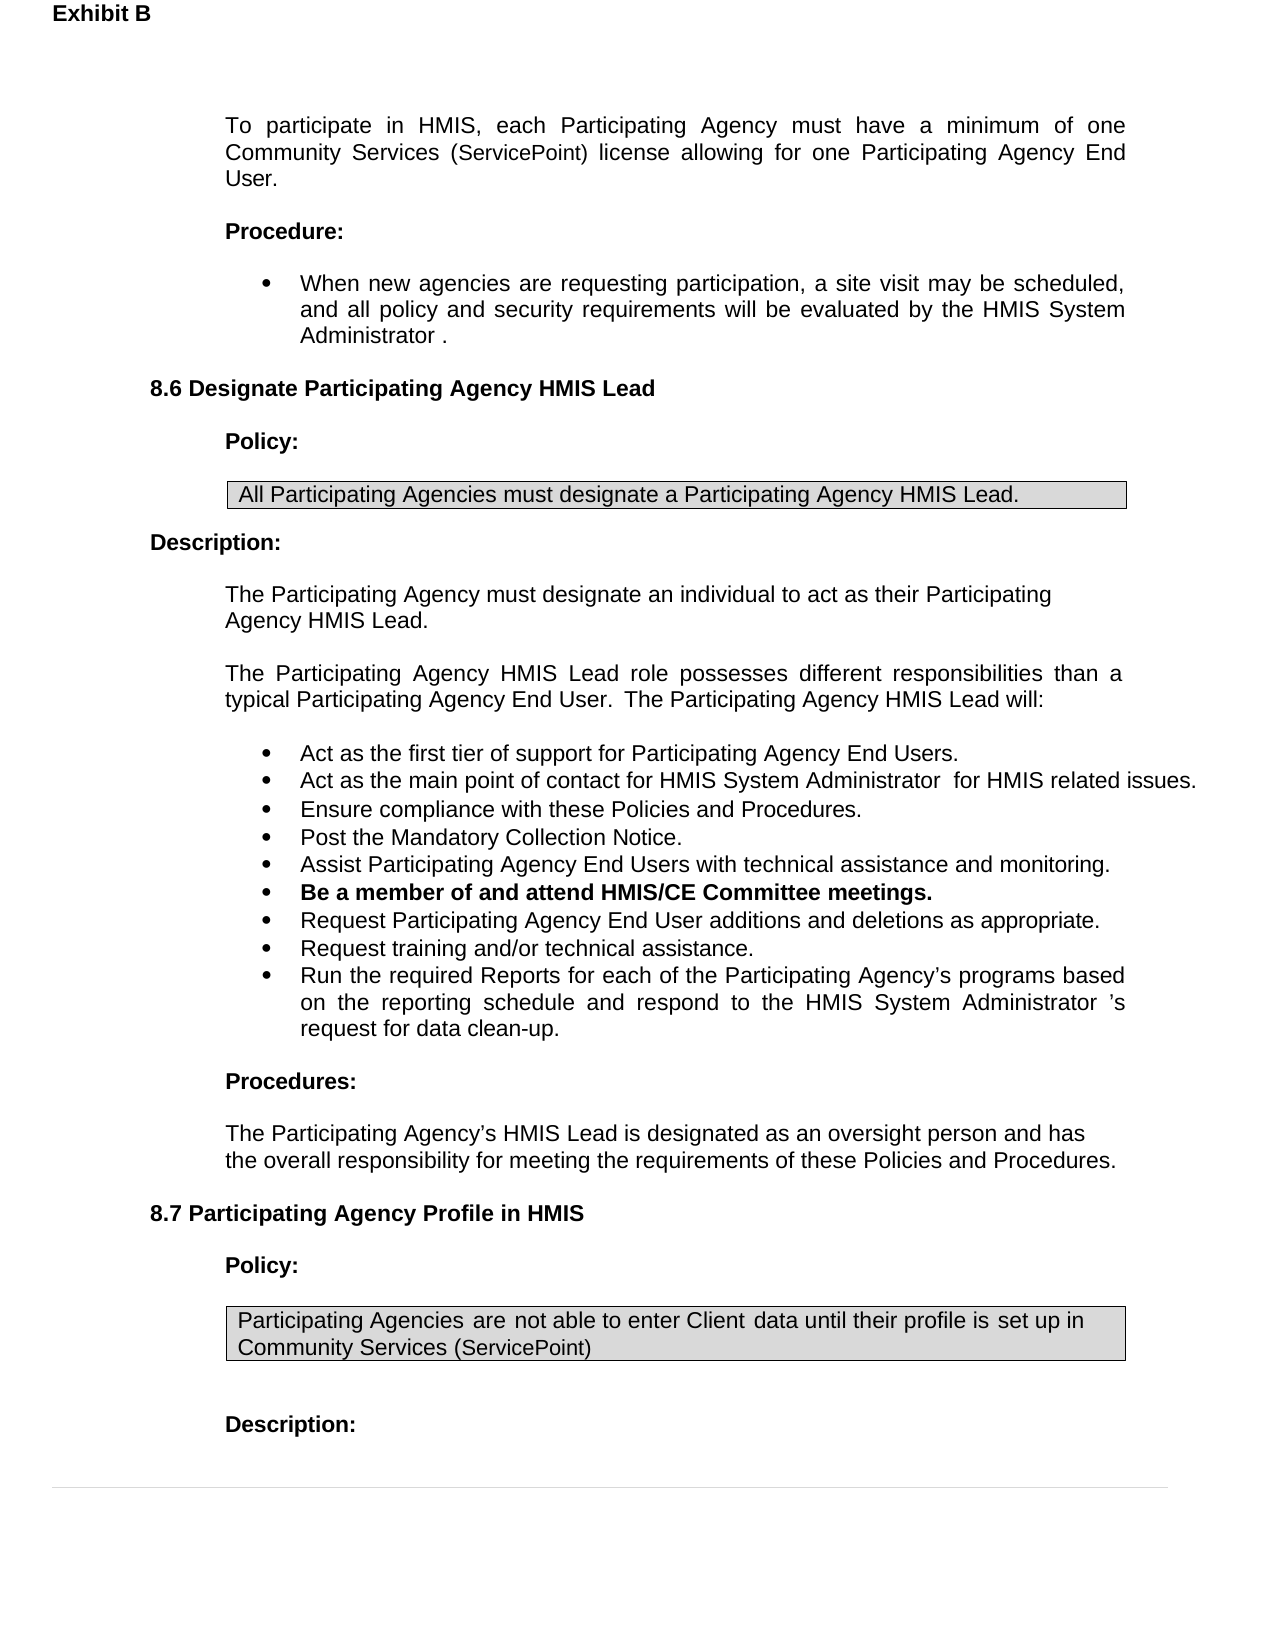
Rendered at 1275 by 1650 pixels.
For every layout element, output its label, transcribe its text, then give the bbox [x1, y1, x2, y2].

text Description: [150, 528, 1252, 555]
subtitle Designate Participating Agency HMIS Lead Policy: [150, 375, 657, 454]
list Act as the main point of contact for HMIS System Administrator for HMIS related issues. [262, 767, 1252, 794]
list When new agencies are requesting participation, a site visit may be scheduled, and all policy and security requirements will be evaluated by the HMIS System Administrator . [262, 271, 1126, 348]
list Assist Participating Agency End Users with technical assistance and monitoring. [262, 851, 1252, 878]
list Request training and/or technical assistance. [262, 934, 1252, 962]
list Run the required Reports for each of the Participating Agency’s programs based on the reporting schedule and respond to the HMIS System Administrator ’s request for data clean-up. [263, 963, 1126, 1041]
subtitle Procedure: [225, 218, 1252, 244]
text The Participating Agency HMIS Lead role possesses different responsibilities than a typical Participating Agency End User. The Participating Agency HMIS Lead will: [225, 660, 1123, 713]
subtitle Procedures: [225, 1068, 1252, 1094]
list Act as the first tier of support for Participating Agency End Users. [262, 739, 1252, 767]
subtitle Be a member of and attend HMIS/CE Committee meetings. [262, 878, 1252, 906]
text Description: [225, 1328, 1252, 1438]
list Request Participating Agency End User additions and deletions as appropriate. [262, 906, 1252, 934]
list Post the Mandatory Collection Notice. [262, 823, 1252, 851]
subtitle Participating Agency Profile in HMIS Policy: [150, 1200, 585, 1278]
text The Participating Agency’s HMIS Lead is designated as an oversight person and has the overall responsibility for meeting the requirements of these Policies and Procedures. [225, 1120, 1123, 1173]
text The Participating Agency must designate an individual to act as their Participating Agency HMIS Lead. [225, 581, 1123, 634]
list Ensure compliance with these Policies and Procedures. [262, 794, 1252, 823]
text To participate in HMIS, each Participating Agency must have a minimum of one Community Services (ServicePoint) license allowing for one Participating Agency End User. [225, 112, 1126, 192]
